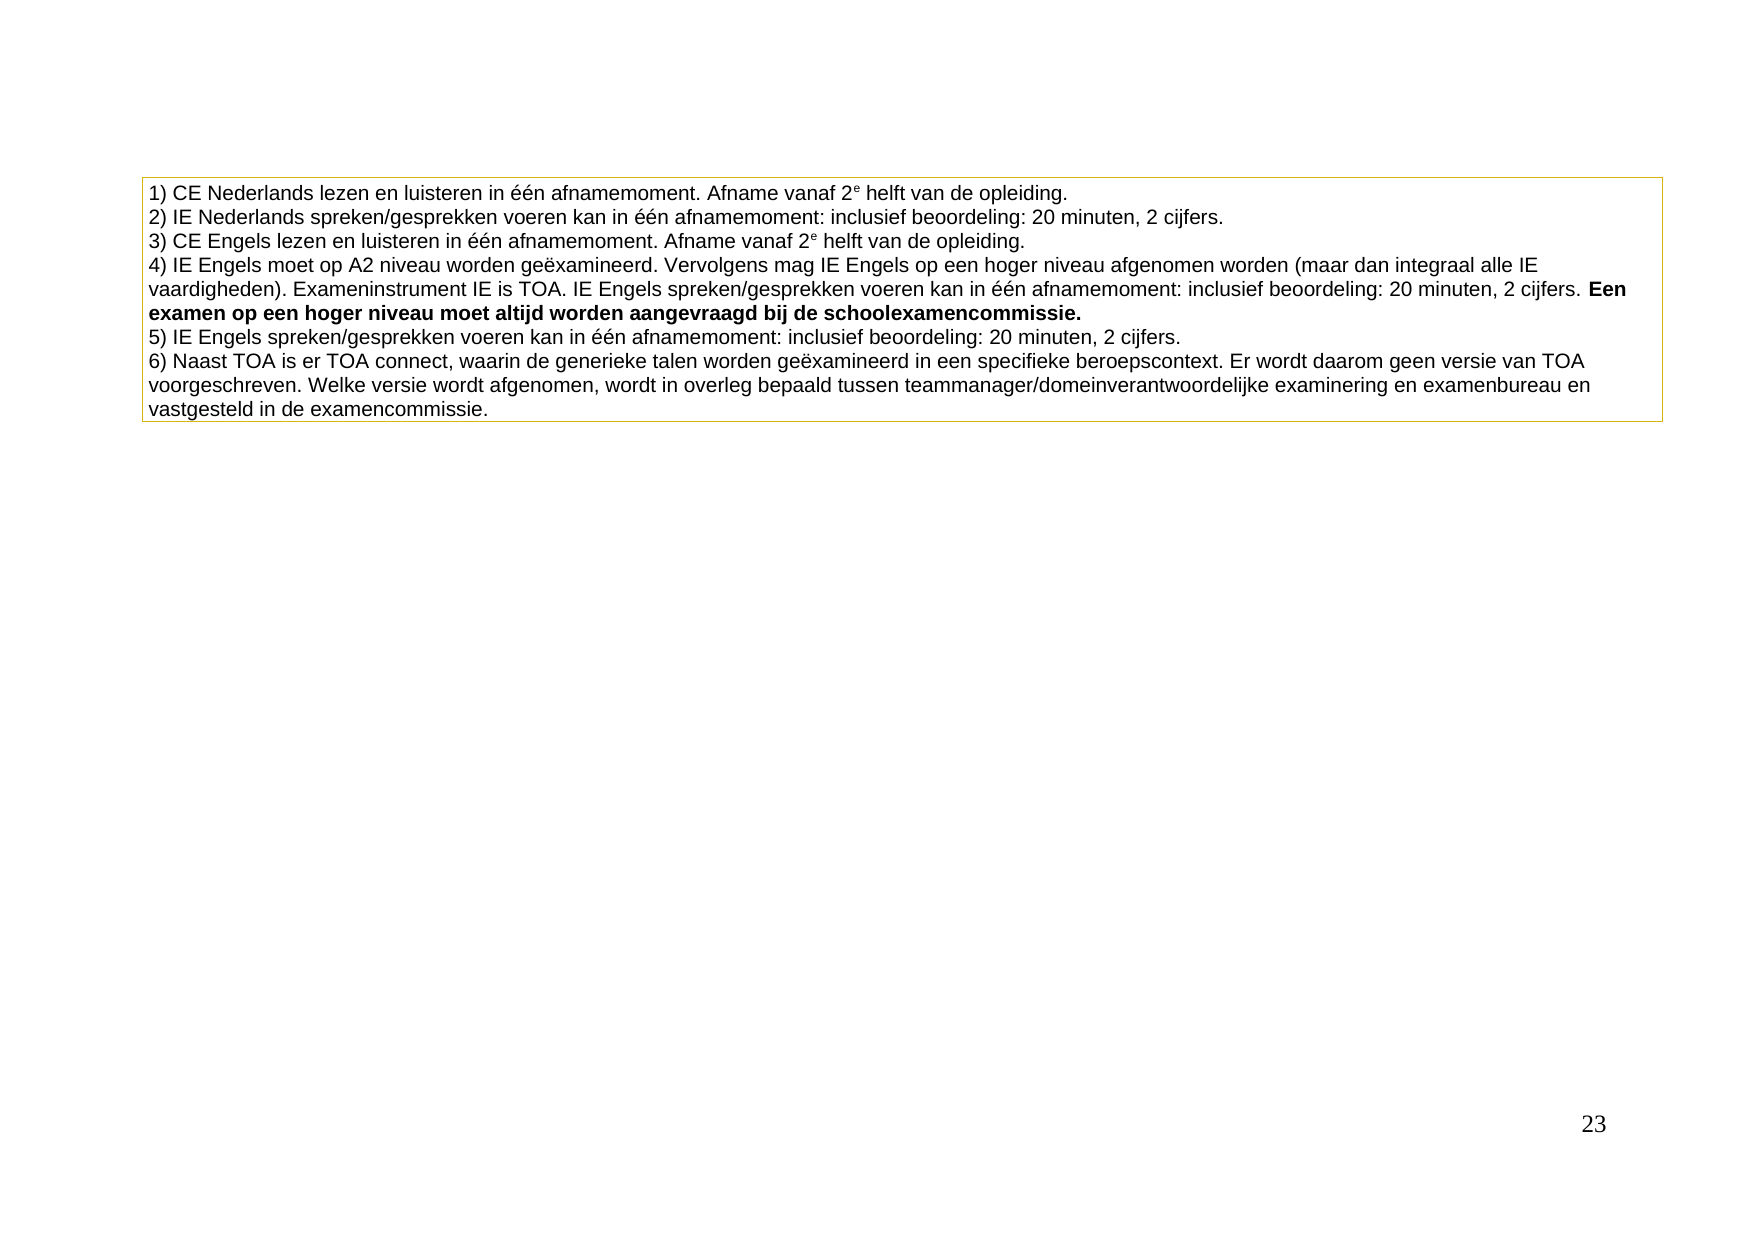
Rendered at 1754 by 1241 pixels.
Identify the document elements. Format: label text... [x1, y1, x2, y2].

table_cell 1) CE Nederlands lezen en luisteren in één afnamemoment. Afname vanaf 2e helft van de opleiding. 2) IE Nederlands spreken/gesprekken voeren kan in één afnamemoment: inclusief beoordeling: 20 minuten, 2 cijfers. 3) CE Engels lezen en luisteren in één afnamemoment. Afname vanaf 2e helft van de opleiding. 4) IE Engels moet op A2 niveau worden geëxamineerd. Vervolgens mag IE Engels op een hoger niveau afgenomen worden (maar dan integraal alle IE vaardigheden). Exameninstrument IE is TOA. IE Engels spreken/gesprekken voeren kan in één afnamemoment: inclusief beoordeling: 20 minuten, 2 cijfers. Een examen op een hoger niveau moet altijd worden aangevraagd bij de schoolexamencommissie. 5) IE Engels spreken/gesprekken voeren kan in één afnamemoment: inclusief beoordeling: 20 minuten, 2 cijfers. 6) Naast TOA is er TOA connect, waarin de generieke talen worden geëxamineerd in een specifieke beroepscontext. Er wordt daarom geen versie van TOA voorgeschreven. Welke versie wordt afgenomen, wordt in overleg bepaald tussen teammanager/domeinverantwoordelijke examinering en examenbureau en vastgesteld in de examencommissie. [143, 178, 1662, 421]
